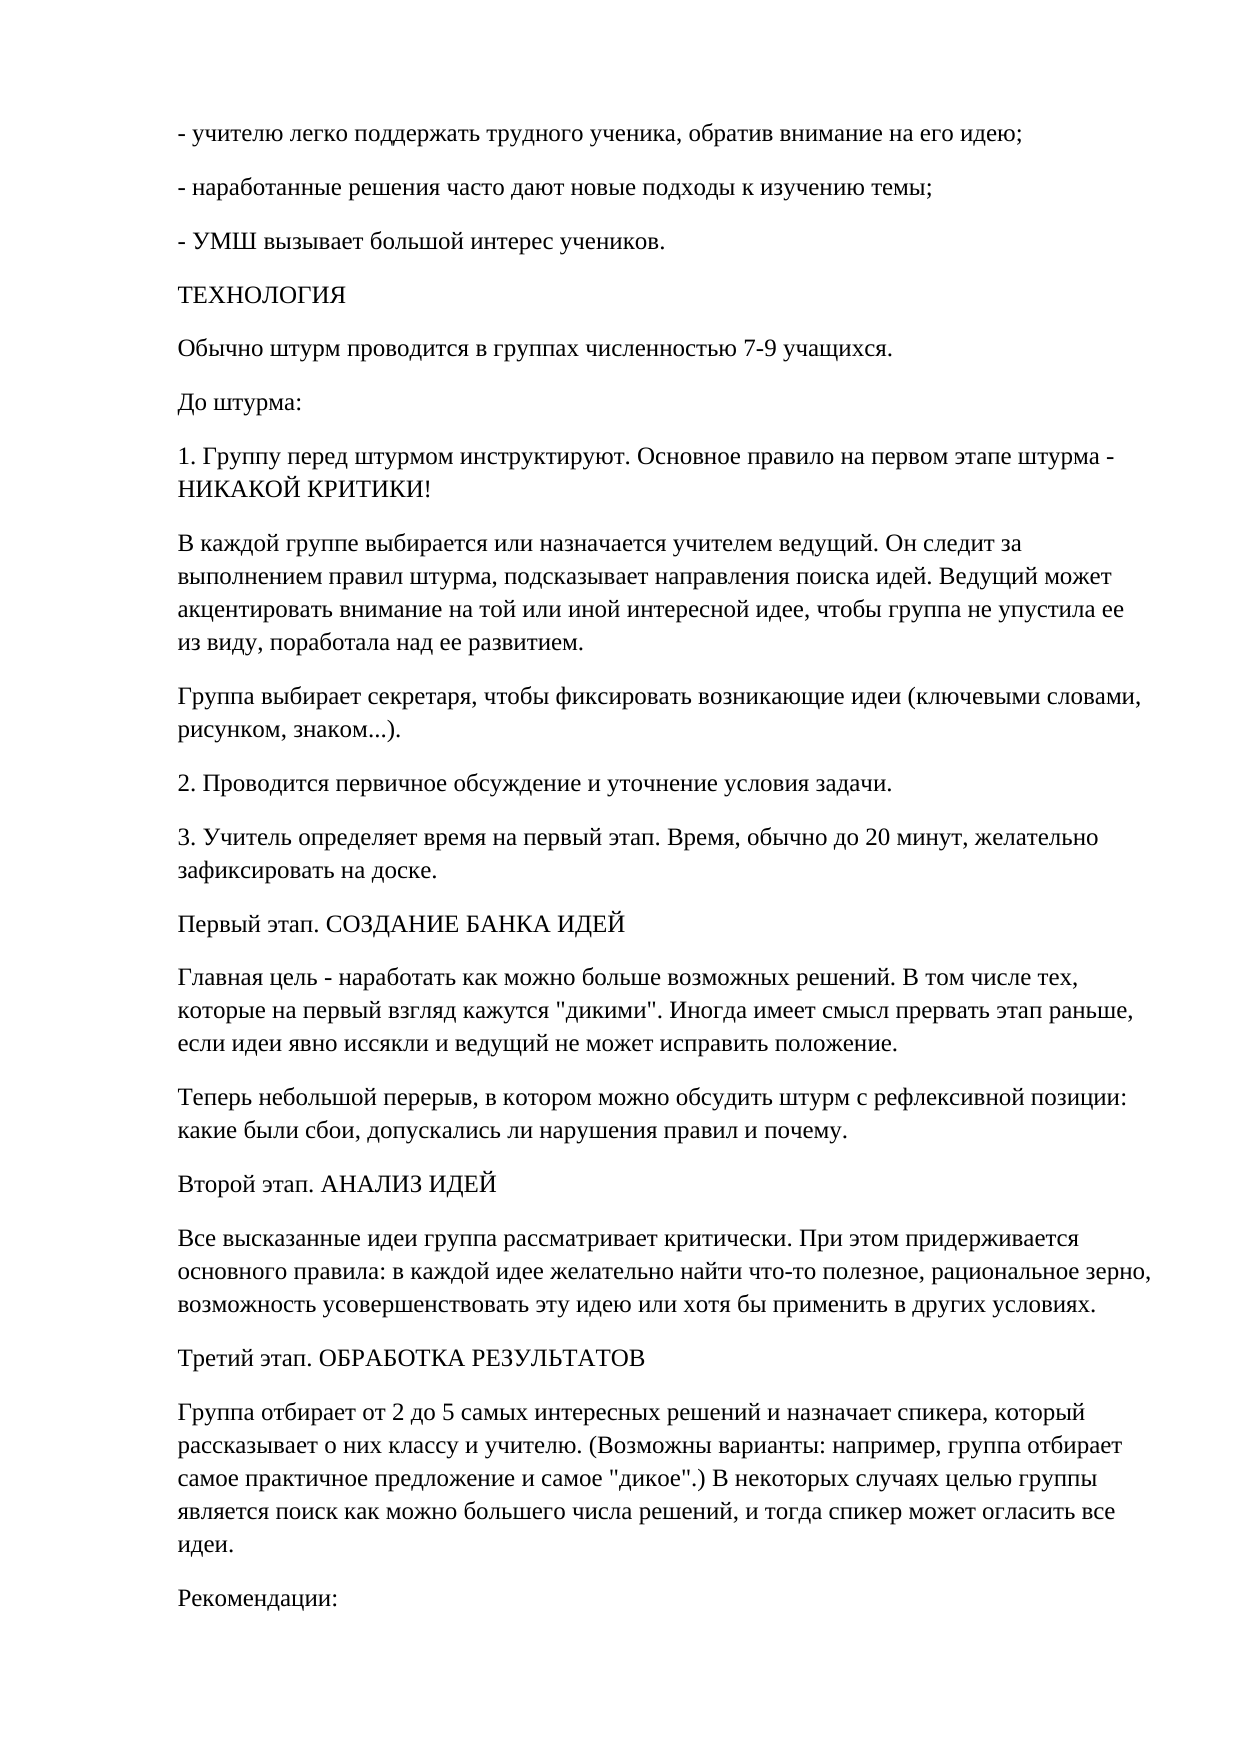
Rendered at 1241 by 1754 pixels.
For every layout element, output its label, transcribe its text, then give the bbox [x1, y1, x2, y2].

text Все высказанные идеи группа рассматривает критически. При этом придерживается основного правила: в каждой идее желательно найти что-то полезное, рациональное зерно, возможность усовершенствовать эту идею или хотя бы применить в других условиях. [177, 1223, 1152, 1318]
text Второй этап. АНАЛИЗ ИДЕЙ [177, 1169, 1152, 1198]
text 2. Проводится первичное обсуждение и уточнение условия задачи. [177, 768, 1152, 797]
text Главная цель - наработать как можно больше возможных решений. В том числе тех, которые на первый взгляд кажутся "дикими". Иногда имеет смысл прервать этап раньше, если идеи явно иссякли и ведущий не может исправить положение. [177, 962, 1152, 1057]
text В каждой группе выбирается или назначается учителем ведущий. Он следит за выполнением правил штурма, подсказывает направления поиска идей. Ведущий может акцентировать внимание на той или иной интересной идее, чтобы группа не упустила ее из виду, поработала над ее развитием. [177, 528, 1152, 656]
text Рекомендации: [177, 1583, 1152, 1612]
text ТЕХНОЛОГИЯ [177, 280, 1152, 308]
text 3. Учитель определяет время на первый этап. Время, обычно до 20 минут, желательно зафиксировать на доске. [177, 822, 1152, 883]
text - наработанные решения часто дают новые подходы к изучению темы; [177, 172, 1152, 201]
text До штурма: [177, 387, 1152, 416]
text 1. Группу перед штурмом инструктируют. Основное правило на первом этапе штурма - НИКАКОЙ КРИТИКИ! [177, 441, 1152, 503]
text Обычно штурм проводится в группах численностью 7-9 учащихся. [177, 333, 1152, 362]
text Теперь небольшой перерыв, в котором можно обсудить штурм с рефлексивной позиции: какие были сбои, допускались ли нарушения правил и почему. [177, 1082, 1152, 1144]
text Группа отбирает от 2 до 5 самых интересных решений и назначает спикера, который рассказывает о них классу и учителю. (Возможны варианты: например, группа отбирает самое практичное предложение и самое "дикое".) В некоторых случаях целью группы является поиск как можно большего числа решений, и тогда спикер может огласить все идеи. [177, 1397, 1152, 1558]
text - учителю легко поддержать трудного ученика, обратив внимание на его идею; [177, 118, 1152, 147]
text Первый этап. СОЗДАНИЕ БАНКА ИДЕЙ [177, 909, 1152, 937]
text Группа выбирает секретаря, чтобы фиксировать возникающие идеи (ключевыми словами, рисунком, знаком...). [177, 681, 1152, 743]
text Третий этап. ОБРАБОТКА РЕЗУЛЬТАТОВ [177, 1343, 1152, 1372]
text - УМШ вызывает большой интерес учеников. [177, 226, 1152, 254]
